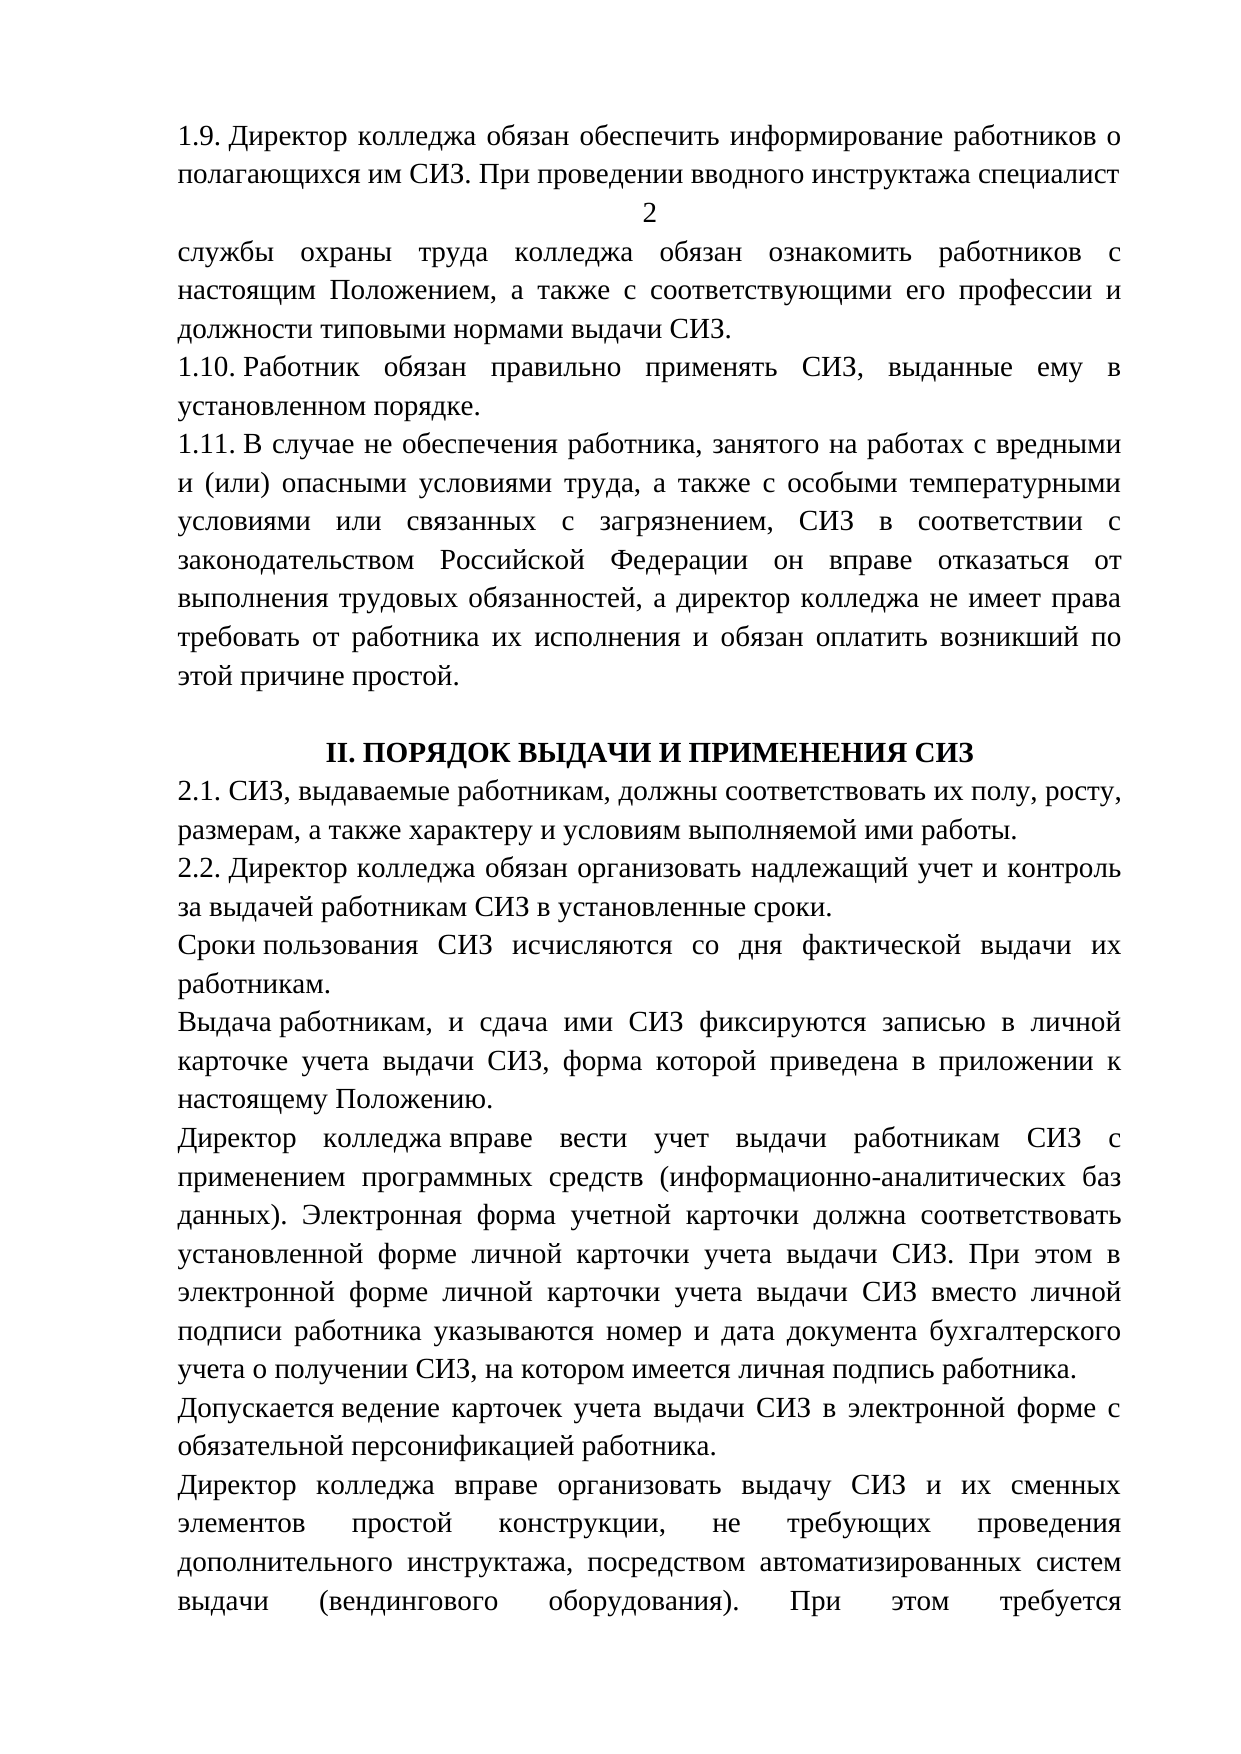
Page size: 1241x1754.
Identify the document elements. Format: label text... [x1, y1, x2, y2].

text 2.2. Директор колледжа обязан организовать надлежащий учет и контроль за выдачей работникам СИЗ в установленные сроки. [177, 850, 1122, 922]
text Выдача работникам, и сдача ими СИЗ фиксируются записью в личной карточке учета выдачи СИЗ, форма которой приведена в приложении к настоящему Положению. [177, 1004, 1122, 1115]
text Директор колледжа вправе вести учет выдачи работникам СИЗ с применением программных средств (информационно-аналитических баз данных). Электронная форма учетной карточки должна соответствовать установленной форме личной карточки учета выдачи СИЗ. При этом в электронной форме личной карточки учета выдачи СИЗ вместо личной подписи работника указываются номер и дата документа бухгалтерского учета о получении СИЗ, на котором имеется личная подпись работника. [177, 1120, 1122, 1385]
text 2 [177, 195, 1122, 229]
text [177, 1467, 1122, 1616]
text службы охраны труда колледжа обязан ознакомить работников с настоящим Положением, а также с соответствующими его профессии и должности типовыми нормами выдачи СИЗ. [177, 234, 1122, 344]
text Сроки пользования СИЗ исчисляются со дня фактической выдачи их работникам. [177, 927, 1122, 999]
text 1.9. Директор колледжа обязан обеспечить информирование работников о полагающихся им СИЗ. При проведении вводного инструктажа специалист [177, 118, 1122, 190]
text 2.1. СИЗ, выдаваемые работникам, должны соответствовать их полу, росту, размерам, а также характеру и условиям выполняемой ими работы. [177, 773, 1122, 845]
text Допускается ведение карточек учета выдачи СИЗ в электронной форме с обязательной персонификацией работника. [177, 1390, 1122, 1462]
text 1.10. Работник обязан правильно применять СИЗ, выданные ему в установленном порядке. [177, 349, 1122, 421]
text 1.11. В случае не обеспечения работника, занятого на работах с вредными и (или) опасными условиями труда, а также с особыми температурными условиями или связанных с загрязнением, СИЗ в соответствии с законодательством Российской Федерации он вправе отказаться от выполнения трудовых обязанностей, а директор колледжа не имеет права требовать от работника их исполнения и обязан оплатить возникший по этой причине простой. [177, 426, 1122, 691]
text II. ПОРЯДОК ВЫДАЧИ И ПРИМЕНЕНИЯ СИЗ [177, 735, 1122, 768]
